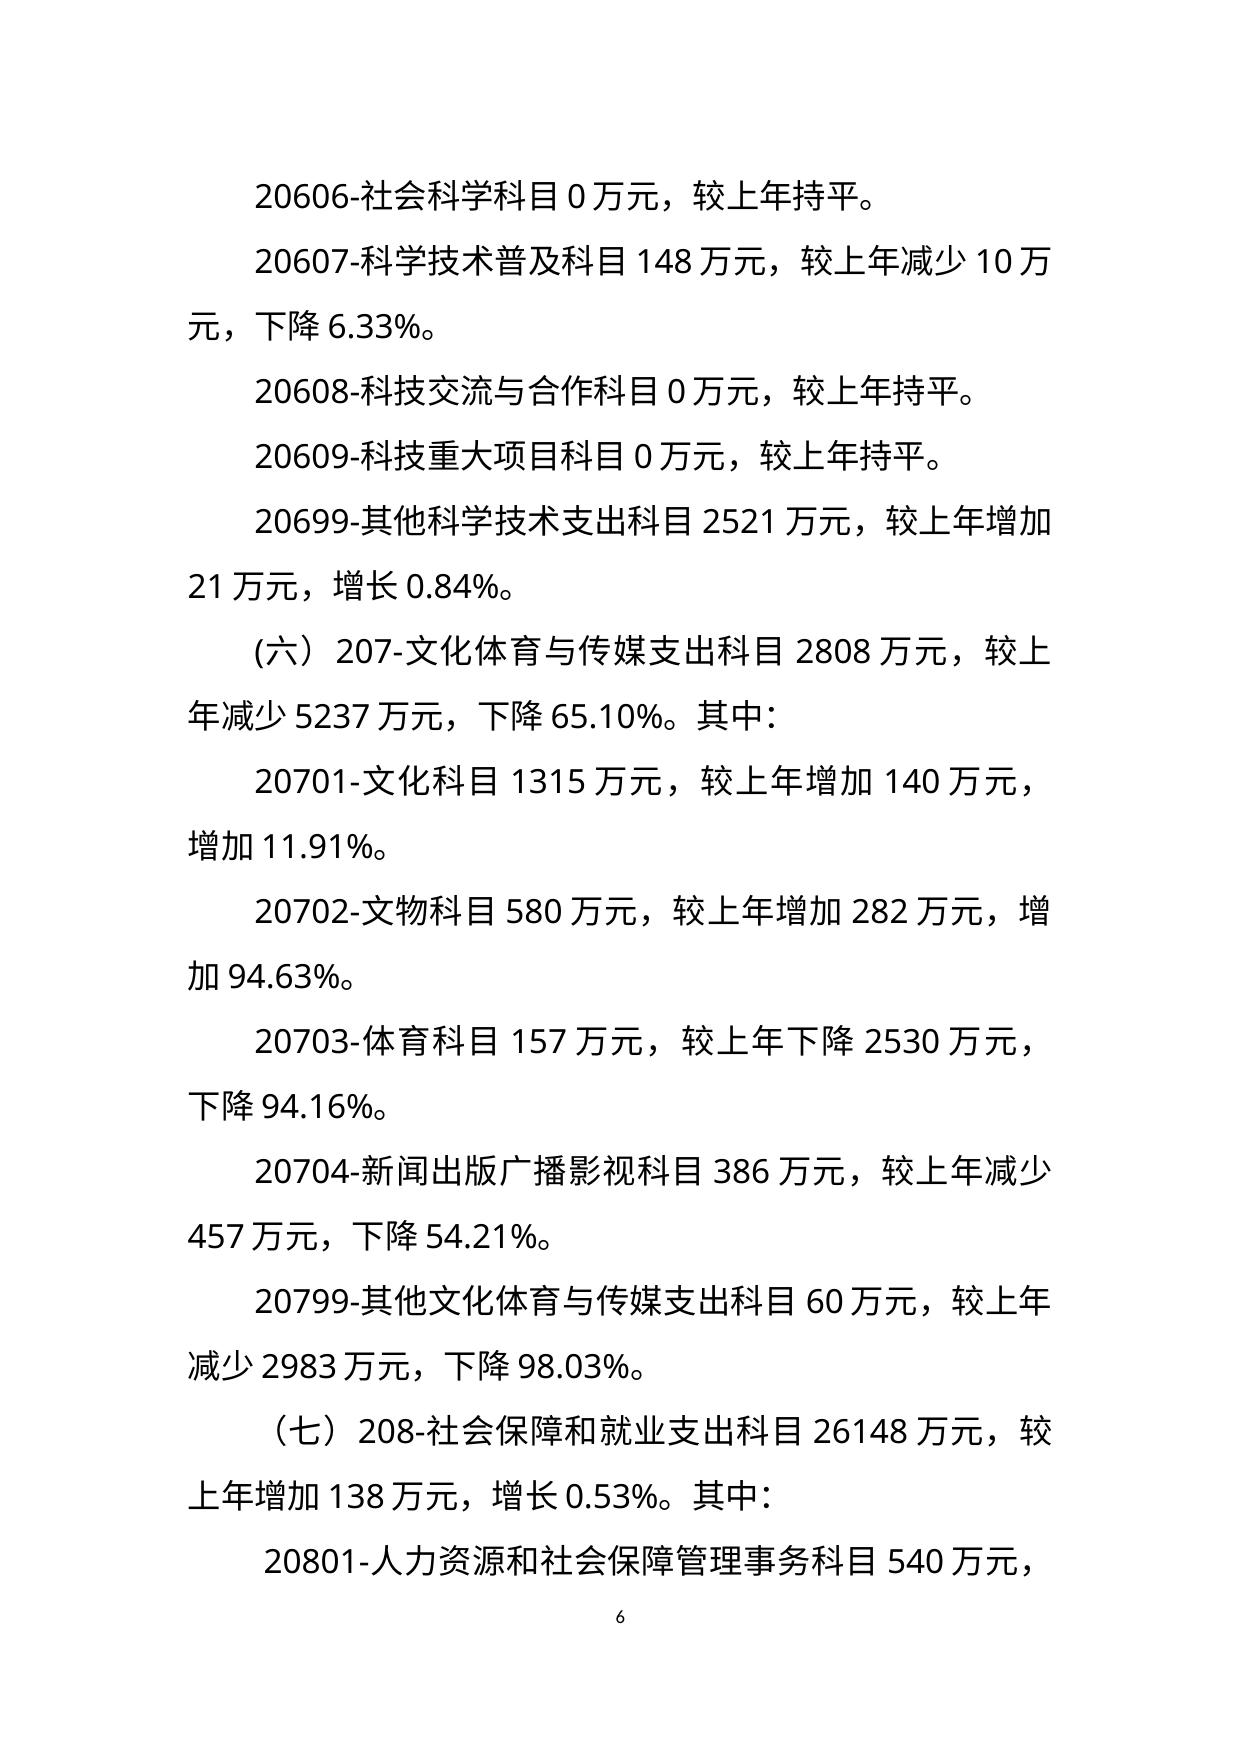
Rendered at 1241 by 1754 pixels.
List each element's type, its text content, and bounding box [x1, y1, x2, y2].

text 20607-科学技术普及科目148万元，较上年减少10万元，下降6.33%。 [187, 227, 1053, 357]
text 20703-体育科目157万元，较上年下降2530万元，下降94.16%。 [187, 1007, 1053, 1137]
text （七）208-社会保障和就业支出科目26148万元，较上年增加138万元，增长0.53%。其中： [187, 1397, 1053, 1527]
text 20606-社会科学科目0万元，较上年持平。 [187, 162, 1053, 227]
text 20608-科技交流与合作科目0万元，较上年持平。 [187, 357, 1053, 422]
text 20609-科技重大项目科目0万元，较上年持平。 [187, 422, 1053, 487]
text 20701-文化科目1315万元，较上年增加140万元，增加11.91%。 [187, 747, 1053, 877]
text 20704-新闻出版广播影视科目386万元，较上年减少457万元，下降54.21%。 [187, 1137, 1053, 1267]
text 20702-文物科目580万元，较上年增加282万元，增加94.63%。 [187, 877, 1053, 1007]
text 20699-其他科学技术支出科目2521万元，较上年增加21万元，增长0.84%。 [187, 487, 1053, 617]
text 20799-其他文化体育与传媒支出科目60万元，较上年减少2983万元，下降98.03%。 [187, 1267, 1053, 1397]
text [187, 1527, 1053, 1592]
text (六）207-文化体育与传媒支出科目2808万元，较上年减少5237万元，下降65.10%。其中： [187, 617, 1053, 747]
